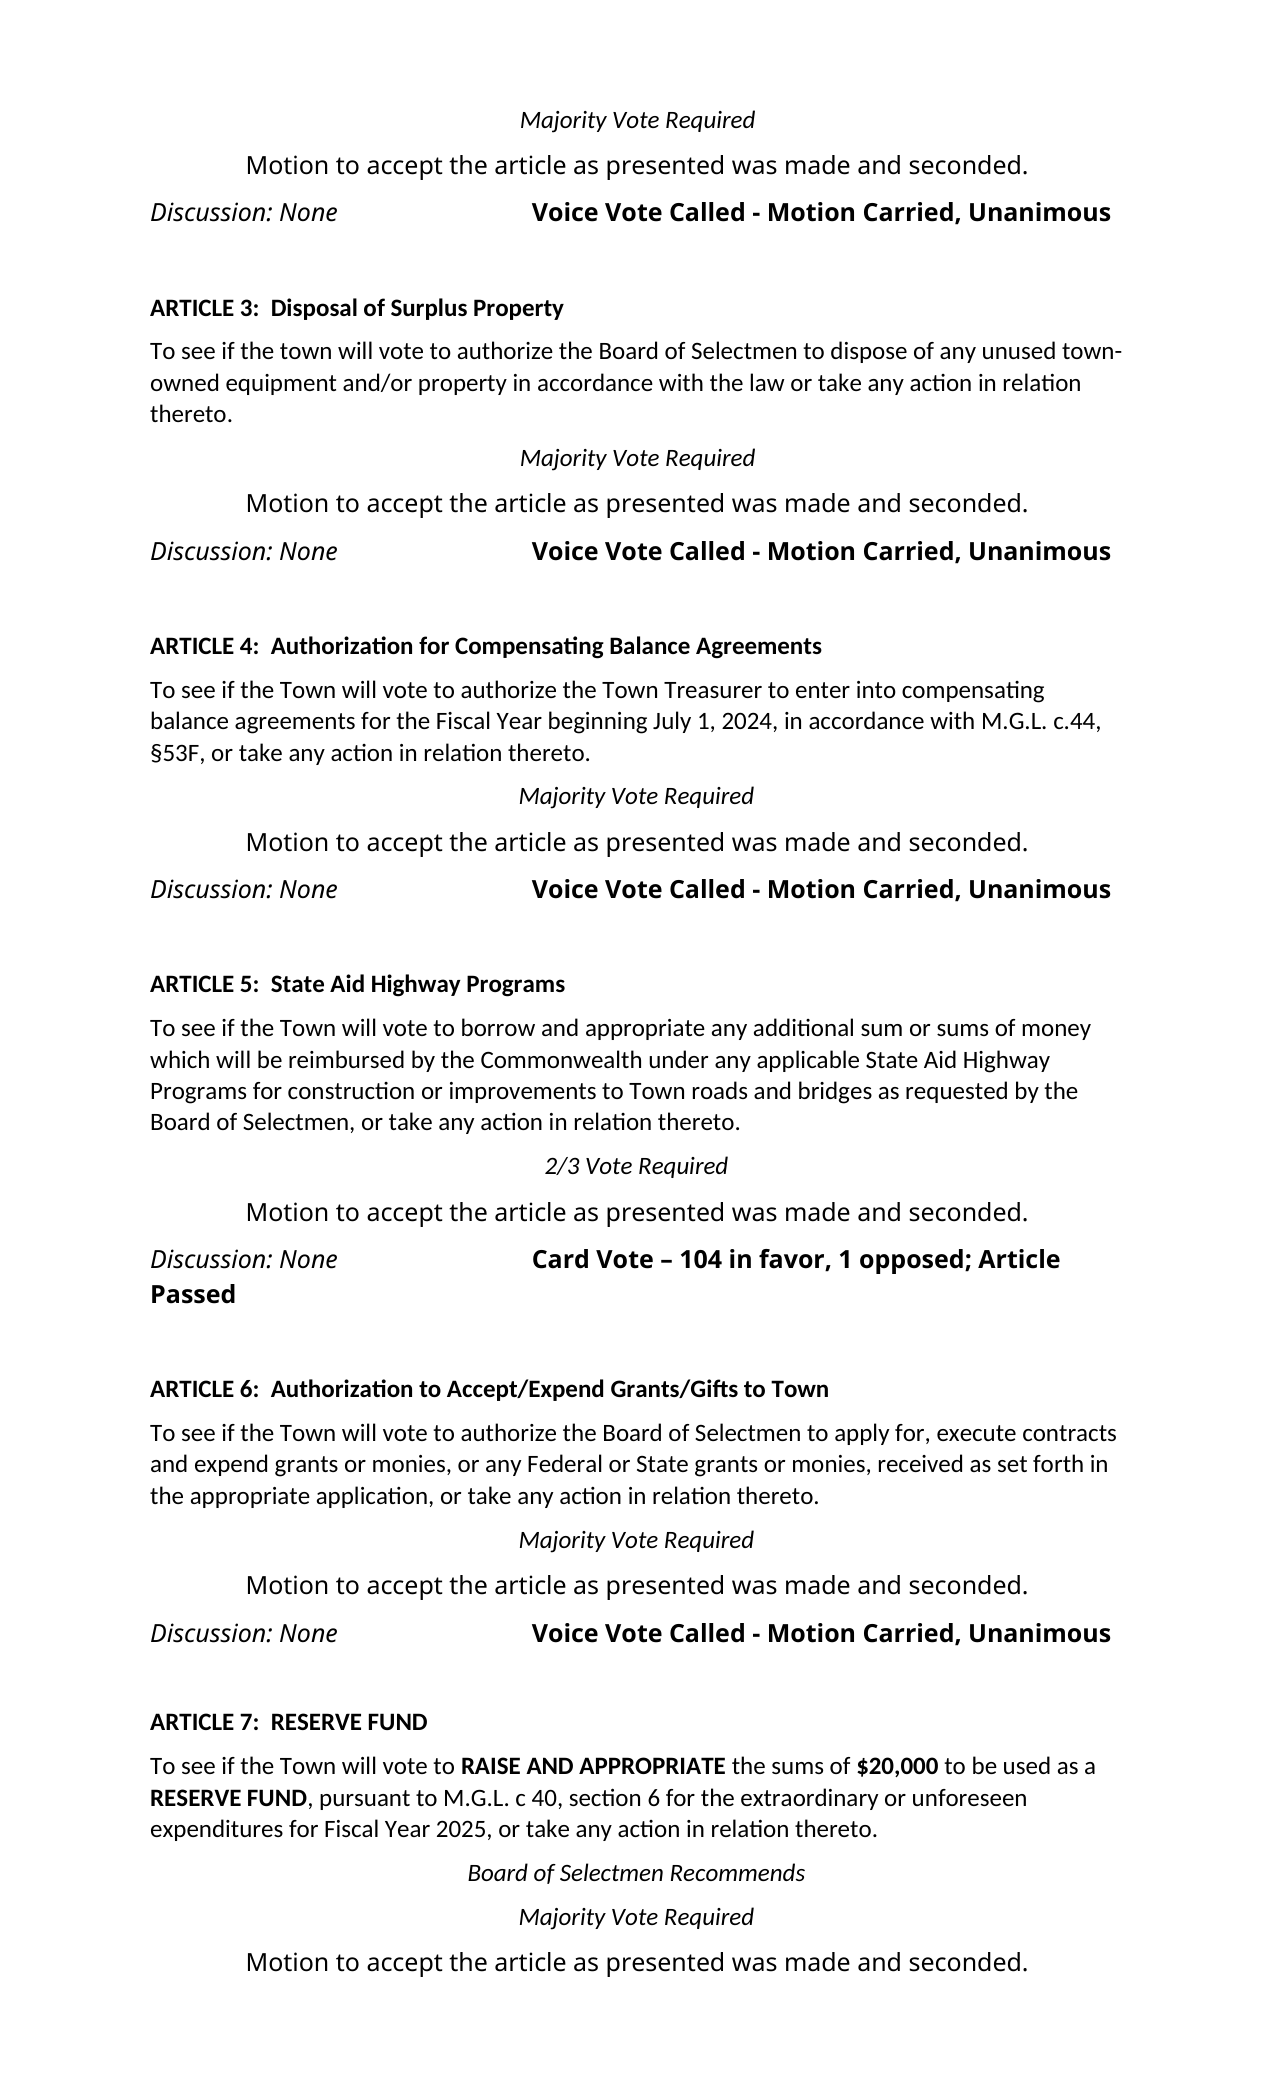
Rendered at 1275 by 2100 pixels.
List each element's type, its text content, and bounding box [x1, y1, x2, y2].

text Discussion: None Voice Vote Called - Motion Carried, Unanimous [150, 1615, 1125, 1649]
text Motion to accept the article as presented was made and seconded. [150, 824, 1125, 858]
text Discussion: None Card Vote – 104 in favor, 1 opposed; Article Passed [150, 1242, 1125, 1311]
text ARTICLE 6: Authorization to Accept/Expend Grants/Gifts to Town [150, 1373, 1125, 1404]
text Motion to accept the article as presented was made and seconded. [150, 1945, 1125, 1979]
text Majority Vote Required [150, 442, 1125, 473]
text Motion to accept the article as presented was made and seconded. [150, 486, 1125, 520]
text Motion to accept the article as presented was made and seconded. [150, 148, 1125, 182]
text ARTICLE 7: RESERVE FUND [150, 1707, 1125, 1737]
text ARTICLE 4: Authorization for Compensating Balance Agreements [150, 630, 1125, 661]
text ARTICLE 3: Disposal of Surplus Property [150, 292, 1125, 322]
text Discussion: None Voice Vote Called - Motion Carried, Unanimous [150, 533, 1125, 568]
text Majority Vote Required [150, 104, 1125, 134]
text Majority Vote Required [150, 781, 1125, 811]
text To see if the Town will vote to authorize the Board of Selectmen to apply for, execute contracts and expend grants or monies, or any Federal or State grants or monies, received as set forth in the appropriate application, or take any action in relation thereto. [150, 1417, 1125, 1511]
text To see if the Town will vote to RAISE AND APPROPRIATE the sums of $20,000 to be used as a RESERVE FUND, pursuant to M.G.L. c 40, section 6 for the extraordinary or unforeseen expenditures for Fiscal Year 2025, or take any action in relation thereto. [150, 1750, 1125, 1844]
text Discussion: None Voice Vote Called - Motion Carried, Unanimous [150, 872, 1125, 906]
text Majority Vote Required [150, 1524, 1125, 1554]
text To see if the town will vote to authorize the Board of Selectmen to dispose of any unused town-owned equipment and/or property in accordance with the law or take any action in relation thereto. [150, 336, 1125, 429]
text ARTICLE 5: State Aid Highway Programs [150, 969, 1125, 999]
text Discussion: None Voice Vote Called - Motion Carried, Unanimous [150, 195, 1125, 229]
text Board of Selectmen Recommends [150, 1857, 1125, 1887]
text To see if the Town will vote to borrow and appropriate any additional sum or sums of money which will be reimbursed by the Commonwealth under any applicable State Aid Highway Programs for construction or improvements to Town roads and bridges as requested by the Board of Selectmen, or take any action in relation thereto. [150, 1012, 1125, 1137]
text 2/3 Vote Required [150, 1150, 1125, 1181]
text Motion to accept the article as presented was made and seconded. [150, 1568, 1125, 1602]
text To see if the Town will vote to authorize the Town Treasurer to enter into compensating balance agreements for the Fiscal Year beginning July 1, 2024, in accordance with M.G.L. c.44, §53F, or take any action in relation thereto. [150, 674, 1125, 767]
text Motion to accept the article as presented was made and seconded. [150, 1194, 1125, 1228]
text Majority Vote Required [150, 1901, 1125, 1931]
